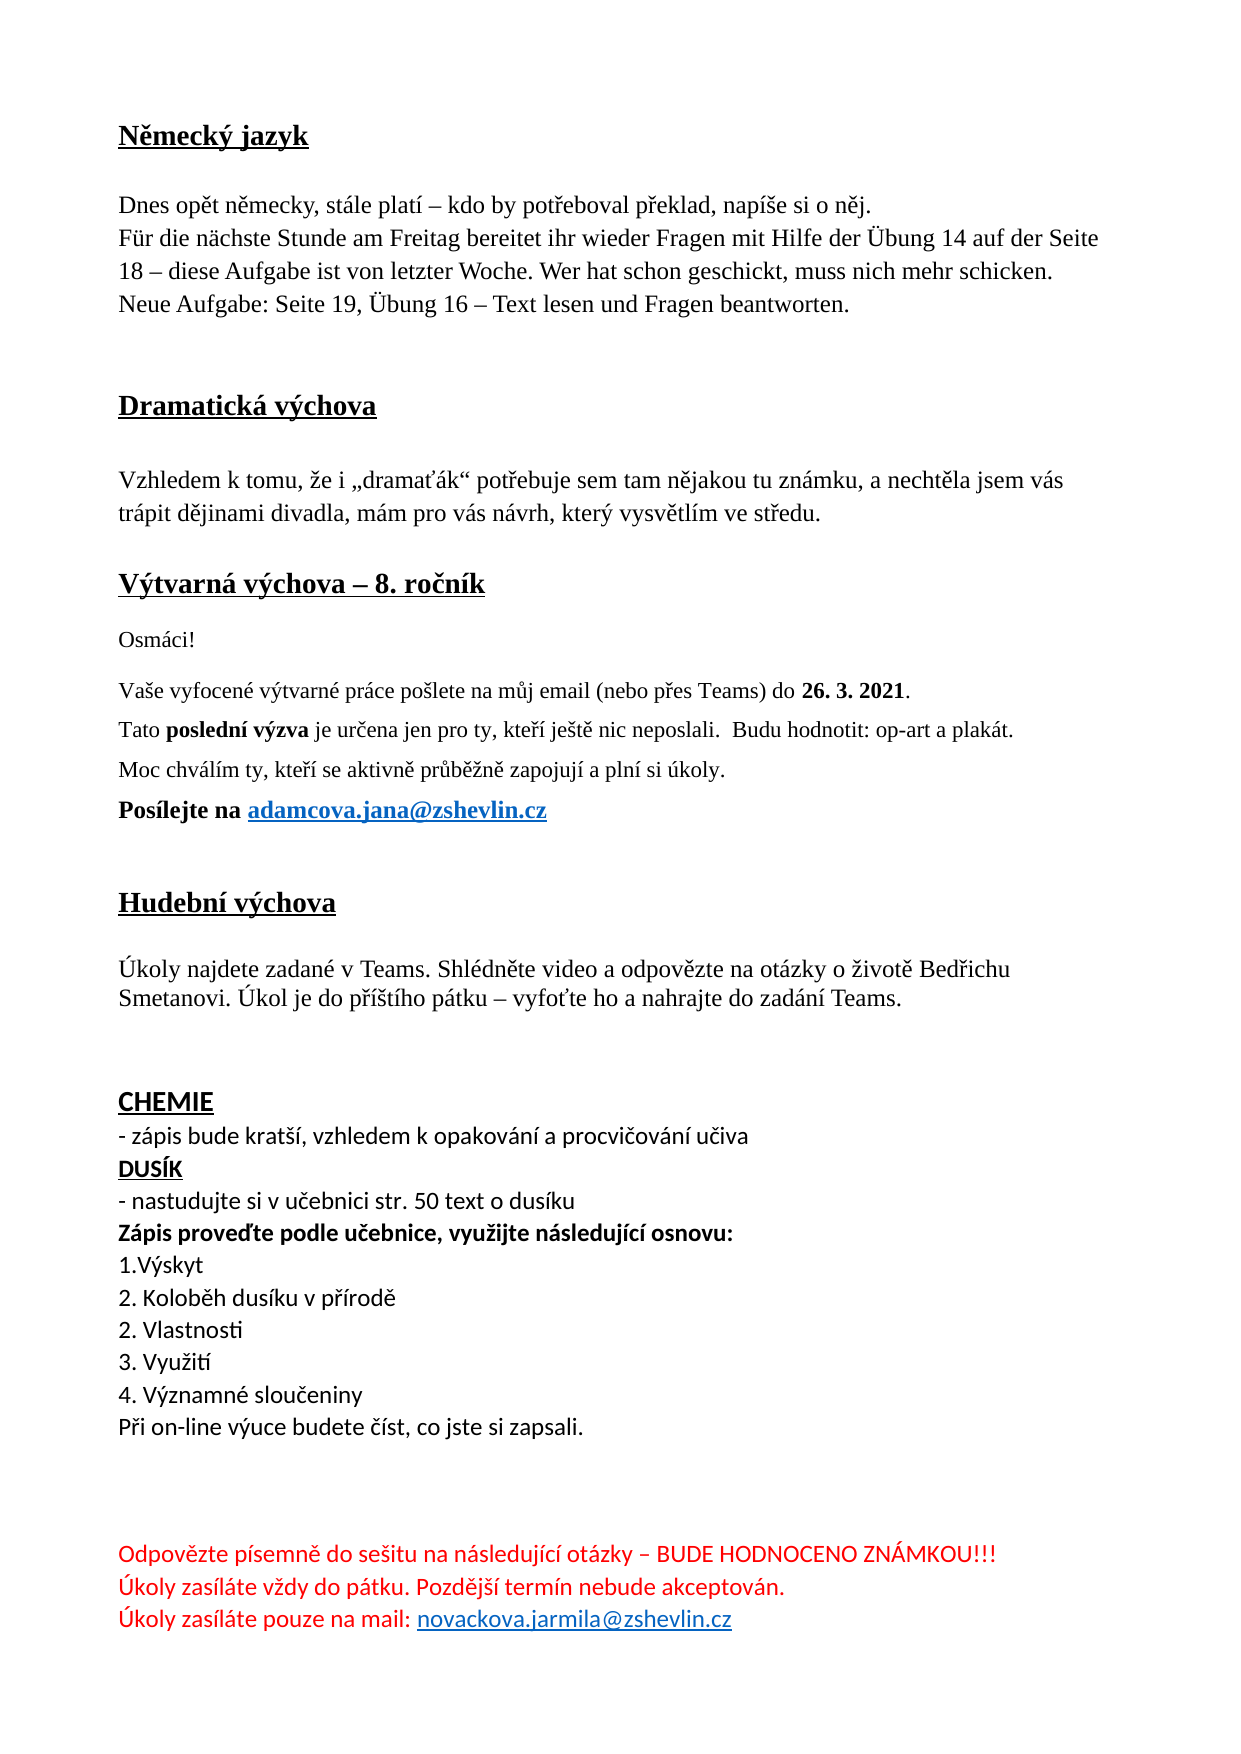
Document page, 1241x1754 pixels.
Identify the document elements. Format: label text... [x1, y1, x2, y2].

text Dramatická výchova [118, 388, 1122, 421]
text Výtvarná výchova – 8. ročník [118, 567, 1122, 600]
text Vzhledem k tomu, že i „dramaťák“ potřebuje sem tam nějakou tu známku, a nechtěla jsem vás trápit dějinami divadla, mám pro vás návrh, který vysvětlím ve středu. [118, 465, 1122, 527]
text Tato poslední výzva je určena jen pro ty, kteří ještě nic neposlali. Budu hodnotit: op-art a plakát. [118, 716, 1122, 743]
text Für die nächste Stunde am Freitag bereitet ihr wieder Fragen mit Hilfe der Übung 14 auf der Seite 18 – diese Aufgabe ist von letzter Woche. Wer hat schon geschickt, muss nich mehr schicken. [118, 223, 1122, 284]
text CHEMIE - zápis bude kratší, vzhledem k opakování a procvičování učiva DUSÍK - nastudujte si v učebnici str. 50 text o dusíku Zápis proveďte podle učebnice, využijte následující osnovu: 1.Výskyt 2. Koloběh dusíku v přírodě 2. Vlastnosti 3. Využití 4. Významné sloučeniny Při on-line výuce budete číst, co jste si zapsali. [118, 1040, 1122, 1471]
text Moc chválím ty, kteří se aktivně průběžně zapojují a plní si úkoly. [118, 756, 1122, 782]
text Odpovězte písemně do sešitu na následující otázky – BUDE HODNOCENO ZNÁMKOU!!! Úkoly zasíláte vždy do pátku. Pozdější termín nebude akceptován. Úkoly zasíláte pouze na mail: novackova.jarmila@zshevlin.cz [118, 1539, 1122, 1634]
text Vaše vyfocené výtvarné práce pošlete na můj email (nebo přes Teams) do 26. 3. 2021. [118, 677, 1122, 703]
text Osmáci! [118, 626, 1122, 652]
text Dnes opět německy, stále platí – kdo by potřeboval překlad, napíše si o něj. [118, 190, 1122, 218]
text Německý jazyk [118, 118, 1122, 152]
text Neue Aufgabe: Seite 19, Übung 16 – Text lesen und Fragen beantworten. [118, 289, 1122, 317]
text Úkoly najdete zadané v Teams. Shlédněte video a odpovězte na otázky o životě Bedřichu Smetanovi. Úkol je do příštího pátku – vyfoťte ho a nahrajte do zadání Teams. [118, 954, 1122, 1012]
text Posílejte na adamcova.jana@zshevlin.cz [118, 795, 1122, 824]
text Hudební výchova [118, 885, 1122, 918]
